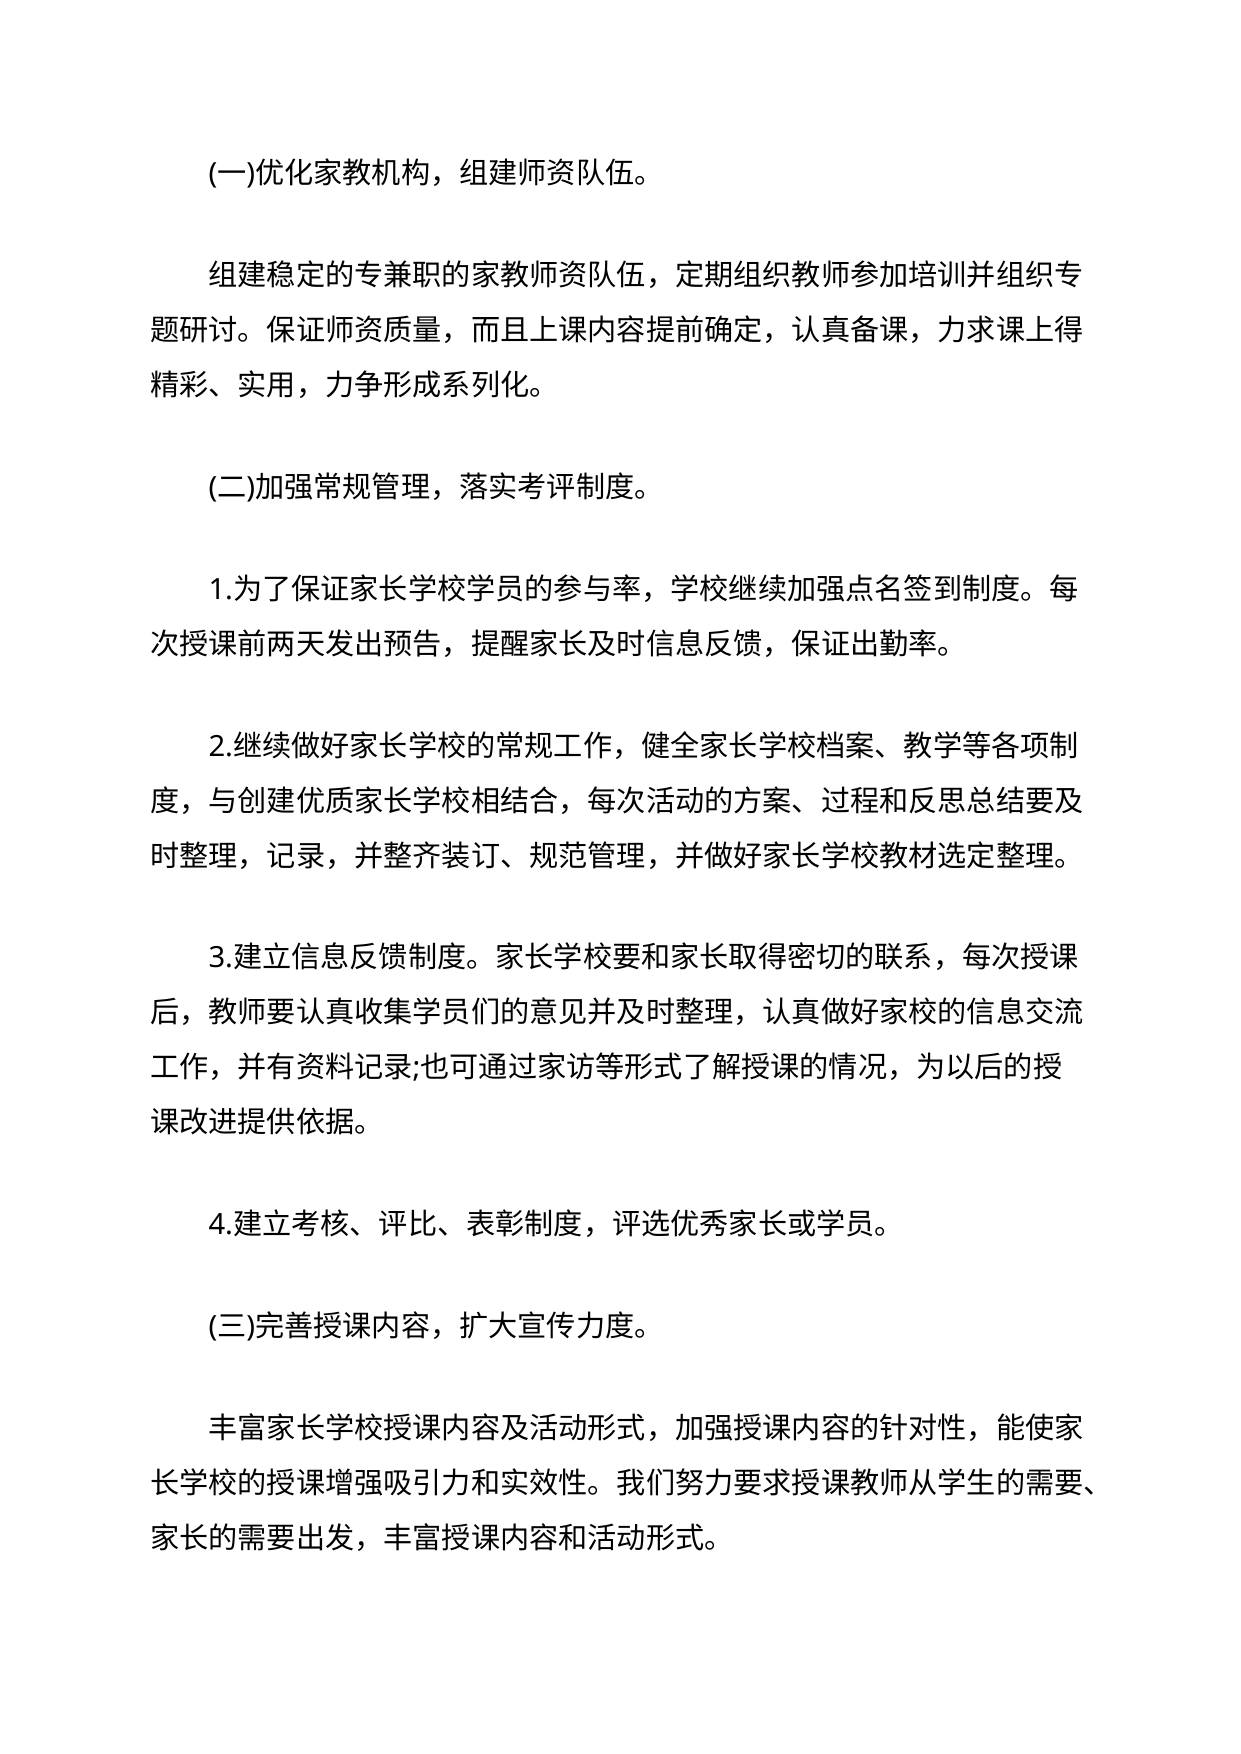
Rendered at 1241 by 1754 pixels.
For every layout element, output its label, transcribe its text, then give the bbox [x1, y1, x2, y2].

text 丰富家长学校授课内容及活动形式，加强授课内容的针对性，能使家长学校的授课增强吸引力和实效性。我们努力要求授课教师从学生的需要、家长的需要出发，丰富授课内容和活动形式。 [150, 1404, 1090, 1557]
text 2.继续做好家长学校的常规工作，健全家长学校档案、教学等各项制度，与创建优质家长学校相结合，每次活动的方案、过程和反思总结要及时整理，记录，并整齐装订、规范管理，并做好家长学校教材选定整理。 [150, 722, 1090, 874]
text 3.建立信息反馈制度。家长学校要和家长取得密切的联系，每次授课后，教师要认真收集学员们的意见并及时整理，认真做好家校的信息交流工作，并有资料记录;也可通过家访等形式了解授课的情况，为以后的授课改进提供依据。 [150, 934, 1090, 1141]
text 4.建立考核、评比、表彰制度，评选优秀家长或学员。 [150, 1201, 1090, 1243]
text 1.为了保证家长学校学员的参与率，学校继续加强点名签到制度。每次授课前两天发出预告，提醒家长及时信息反馈，保证出勤率。 [150, 566, 1090, 663]
text (三)完善授课内容，扩大宣传力度。 [150, 1303, 1090, 1345]
text 组建稳定的专兼职的家教师资队伍，定期组织教师参加培训并组织专题研讨。保证师资质量，而且上课内容提前确定，认真备课，力求课上得精彩、实用，力争形成系列化。 [150, 252, 1090, 404]
text (二)加强常规管理，落实考评制度。 [150, 463, 1090, 506]
text (一)优化家教机构，组建师资队伍。 [150, 150, 1090, 192]
